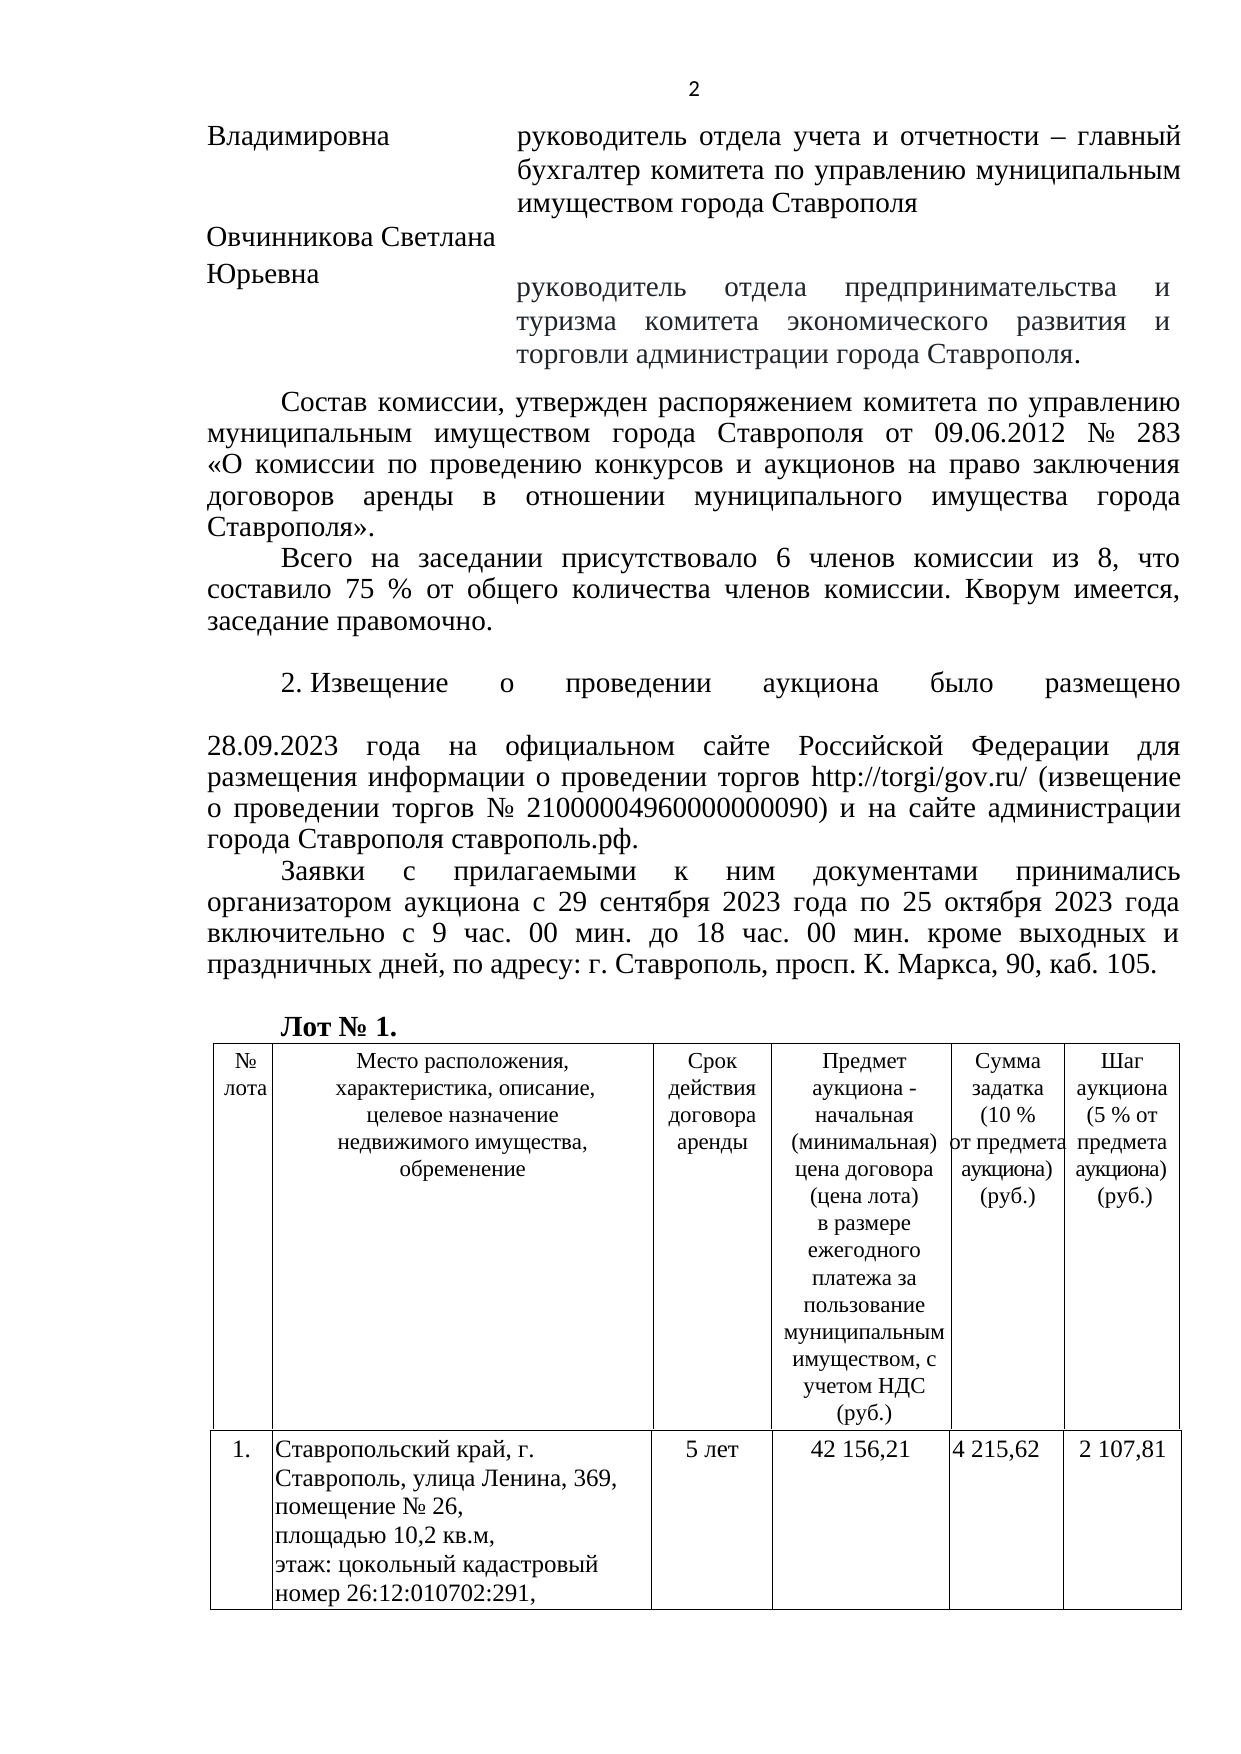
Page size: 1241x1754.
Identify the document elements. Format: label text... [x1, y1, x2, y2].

table_header Шаг аукциона (5 % от предмета аукциона) (руб.) [1065, 1044, 1179, 1429]
table_header Овчинникова Светлана Юрьевна [207, 219, 517, 386]
text Лот № 1. [207, 1011, 1181, 1043]
table_header Сумма задатка (10 % от предмета аукциона) (руб.) [952, 1044, 1064, 1429]
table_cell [207, 118, 517, 219]
table_header 2 107,81 [1064, 1431, 1181, 1609]
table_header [273, 1431, 651, 1609]
table_header Место расположения, характеристика, описание, целевое назначение недвижимого имущества, обременение [273, 1044, 653, 1429]
table_header руководитель отдела предпринимательства и туризма комитета экономического развития и торговли администрации города Ставрополя. [517, 219, 1182, 386]
table_header 4 215,62 [950, 1431, 1063, 1609]
table_header 5 лет [652, 1431, 772, 1609]
table_header 1. [211, 1431, 272, 1609]
table_header 42 156,21 [773, 1431, 949, 1609]
text Всего на заседании присутствовало 6 членов комиссии из 8, что составило 75 % от общего количества членов комиссии. Кворум имеется, заседание правомочно. [207, 543, 1181, 636]
text Заявки с прилагаемыми к ним документами принимались организатором аукциона с 29 сентября 2023 года по 25 октября 2023 года включительно с 9 час. 00 мин. до 18 час. 00 мин. кроме выходных и праздничных дней, по адресу: г. Ставрополь, просп. К. Маркса, 90, каб. 105. [207, 855, 1181, 980]
table_header Предмет аукциона - начальная (минимальная) цена договора (цена лота) в размере ежегодного платежа за пользование муниципальным имуществом, с учетом НДС (руб.) [772, 1044, 951, 1429]
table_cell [517, 118, 1182, 219]
table_header Срок действия договора аренды [654, 1044, 771, 1429]
table_header № лота [214, 1044, 272, 1429]
text Состав комиссии, утвержден распоряжением комитета по управлению муниципальным имуществом города Ставрополя от 09.06.2012 № 283 «О комиссии по проведению конкурсов и аукционов на право заключения договоров аренды в отношении муниципального имущества города Ставрополя». [207, 386, 1181, 543]
text 2. Извещение о проведении аукциона было размещено 28.09.2023 года на официальном сайте Российской Федерации для размещения информации о проведении торгов http://torgi/gov.ru/ (извещение о проведении торгов № 21000004960000000090) и на сайте администрации города Ставрополя ставрополь.рф. [207, 668, 1181, 855]
